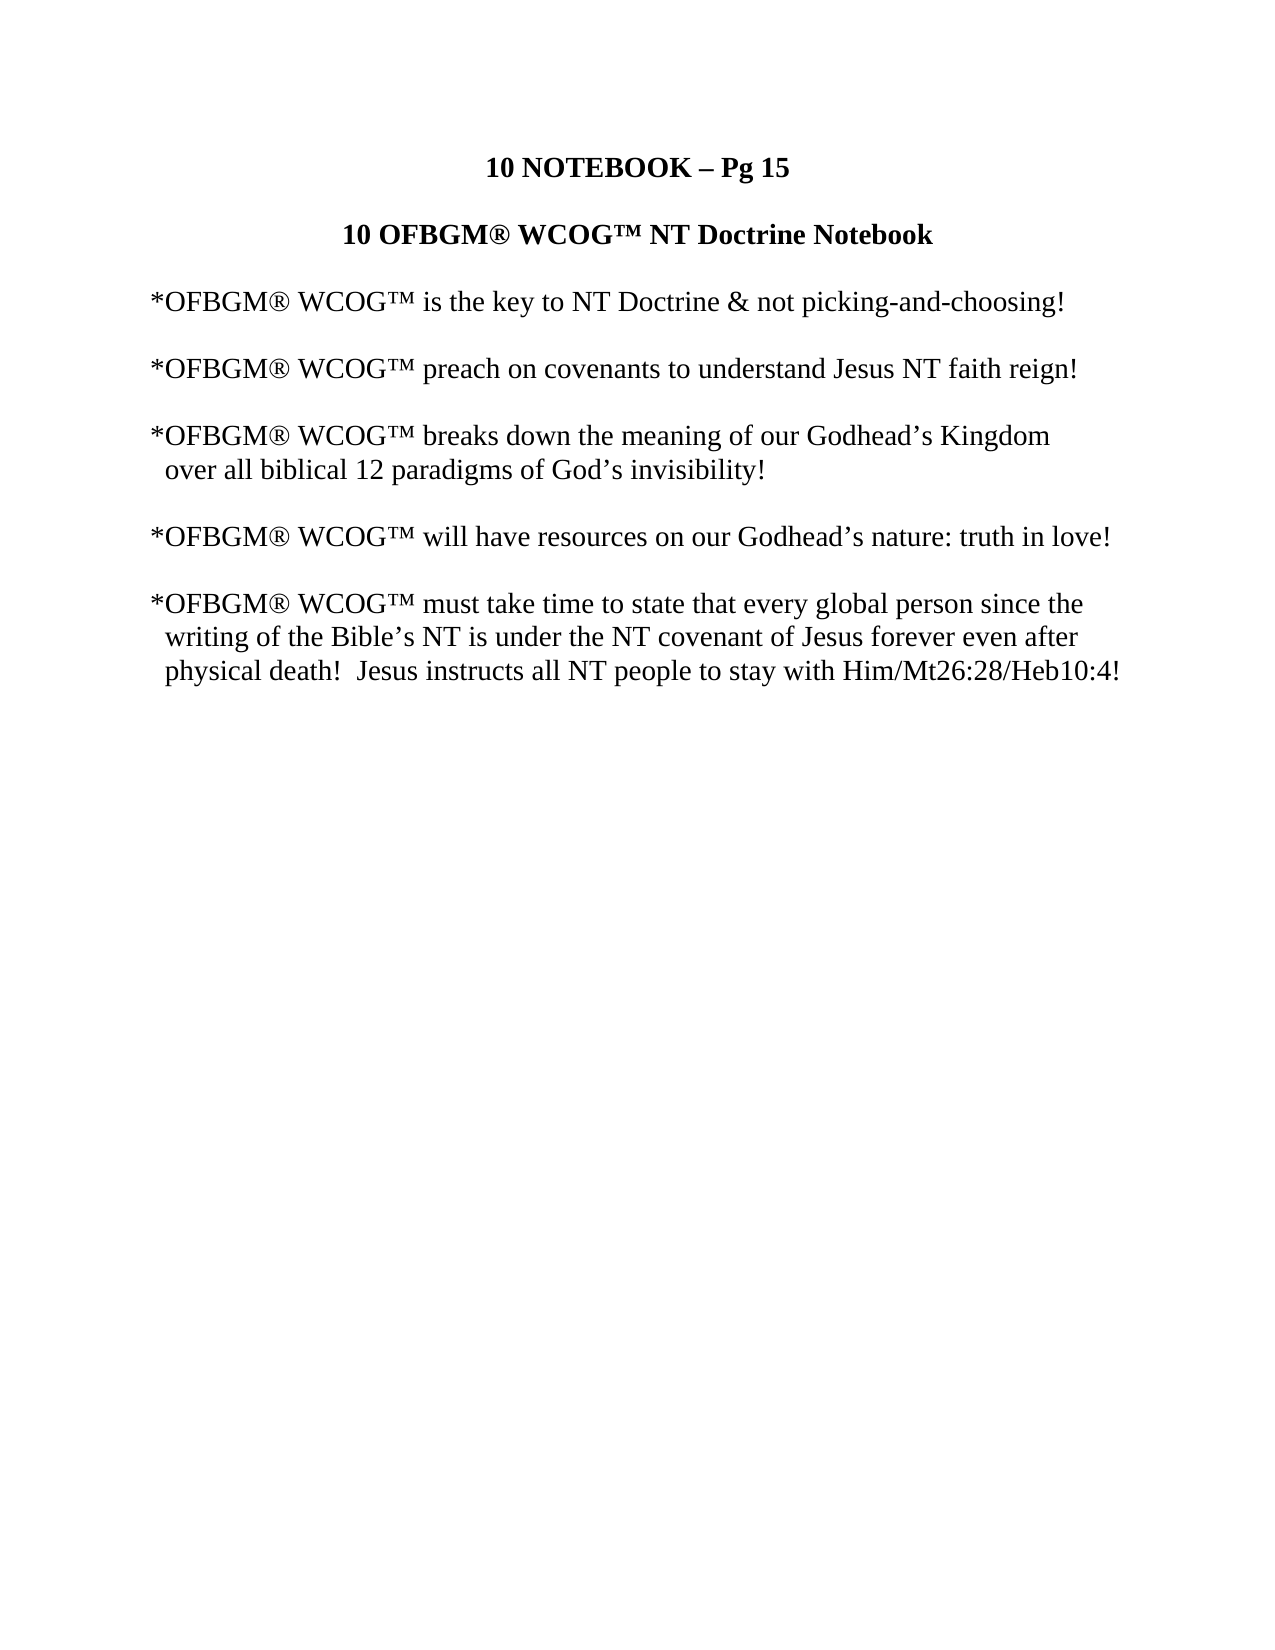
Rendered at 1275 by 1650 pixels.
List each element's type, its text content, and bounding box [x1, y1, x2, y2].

text *OFBGM® WCOG™ is the key to NT Doctrine & not picking-and-choosing! [150, 284, 1125, 318]
text writing of the Bible’s NT is under the NT covenant of Jesus forever even after [150, 619, 1125, 653]
text *OFBGM® WCOG™ will have resources on our Godhead’s nature: truth in love! [150, 519, 1125, 552]
text *OFBGM® WCOG™ preach on covenants to understand Jesus NT faith reign! [150, 351, 1125, 385]
text 10 OFBGM® WCOG™ NT Doctrine Notebook [150, 217, 1125, 251]
text *OFBGM® WCOG™ must take time to state that every global person since the [150, 586, 1125, 619]
text 10 NOTEBOOK – Pg 15 [150, 150, 1125, 183]
text over all biblical 12 paradigms of God’s invisibility! [150, 452, 1125, 485]
text *OFBGM® WCOG™ breaks down the meaning of our Godhead’s Kingdom [150, 418, 1125, 452]
text physical death! Jesus instructs all NT people to stay with Him/Mt26:28/Heb10:4! [150, 653, 1125, 687]
